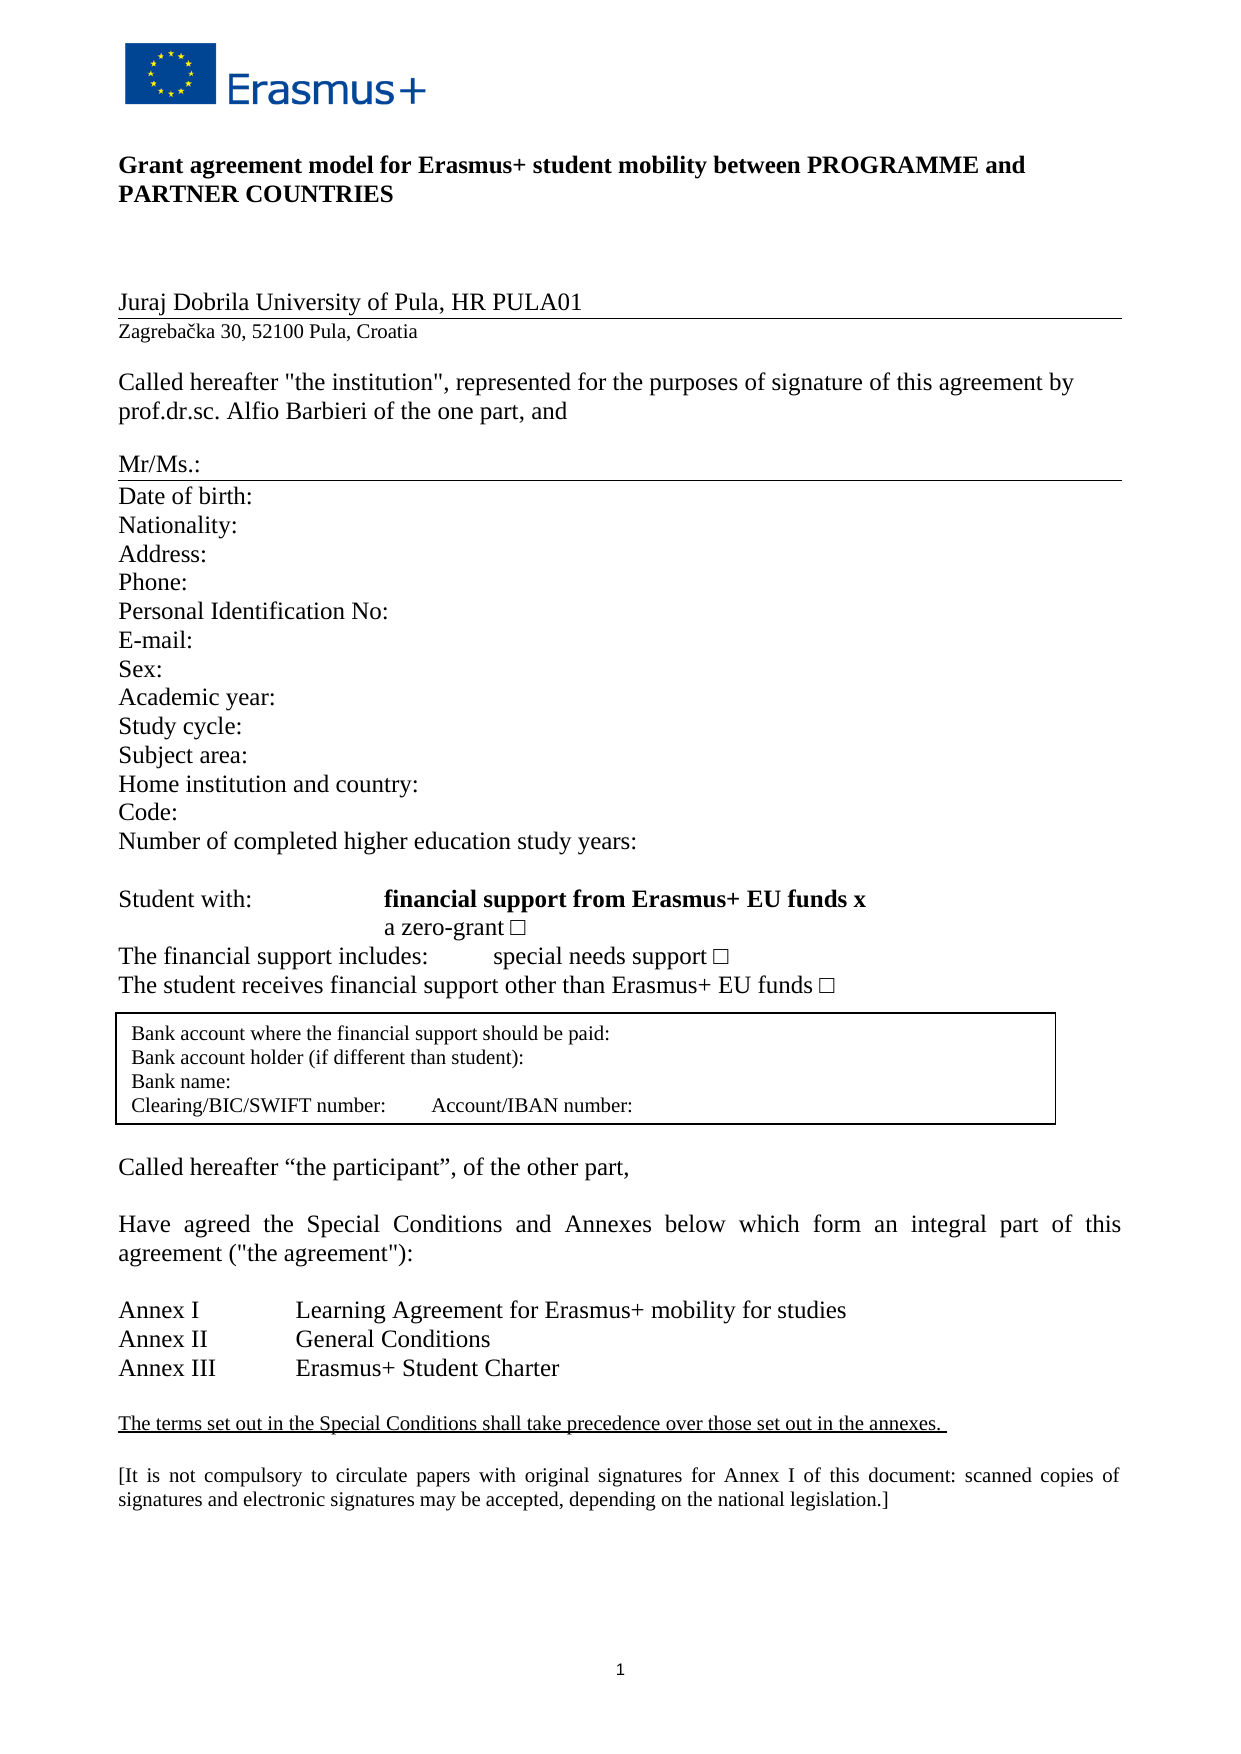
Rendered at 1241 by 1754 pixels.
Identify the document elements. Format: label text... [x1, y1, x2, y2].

text Have agreed the Special Conditions and Annexes below which form an integral part of this agreement ("the agreement"): [118, 1209, 1122, 1267]
text Home institution and country: [118, 769, 1122, 797]
text Zagrebačka 30, 52100 Pula, Croatia [118, 319, 1122, 343]
text Annex I Learning Agreement for Erasmus+ mobility for studies [118, 1296, 1122, 1324]
text [It is not compulsory to circulate papers with original signatures for Annex I of this document: scanned copies of signatures and electronic signatures may be accepted, depending on the national legislation.] [118, 1463, 1122, 1511]
text Number of completed higher education study years: [118, 826, 1122, 855]
text Date of birth: [118, 481, 1122, 510]
text Phone: Personal Identification No: [118, 567, 1122, 625]
text Grant agreement model for Erasmus+ student mobility between PROGRAMME and PARTNER COUNTRIES [118, 150, 1122, 207]
text The terms set out in the Special Conditions shall take precedence over those set out in the annexes. [118, 1411, 1122, 1434]
picture [125, 43, 426, 105]
text Academic year: [118, 682, 1122, 711]
text Student with: financial support from Erasmus+ EU funds x a zero-grant □ [118, 884, 1122, 941]
text Annex II General Conditions [118, 1324, 1122, 1353]
text Mr/Ms.: [118, 449, 1122, 480]
text Code: [118, 797, 1122, 826]
text Subject area: [118, 740, 1122, 769]
text Address: [118, 539, 1122, 567]
text Called hereafter "the institution", represented for the purposes of signature of this agreement by prof.dr.sc. Alfio Barbieri of the one part, and [118, 367, 1122, 425]
text Juraj Dobrila University of Pula, HR PULA01 [118, 287, 1122, 318]
text Study cycle: [118, 711, 1122, 740]
text Nationality: [118, 510, 1122, 539]
text The student receives financial support other than Erasmus+ EU funds □ [118, 970, 1122, 999]
text Sex: [118, 654, 1122, 682]
text The financial support includes: special needs support □ [118, 941, 1122, 970]
text Annex III Erasmus+ Student Charter [118, 1353, 1122, 1382]
text E-mail: [118, 625, 1122, 654]
text Called hereafter “the participant”, of the other part, [118, 1152, 1122, 1181]
